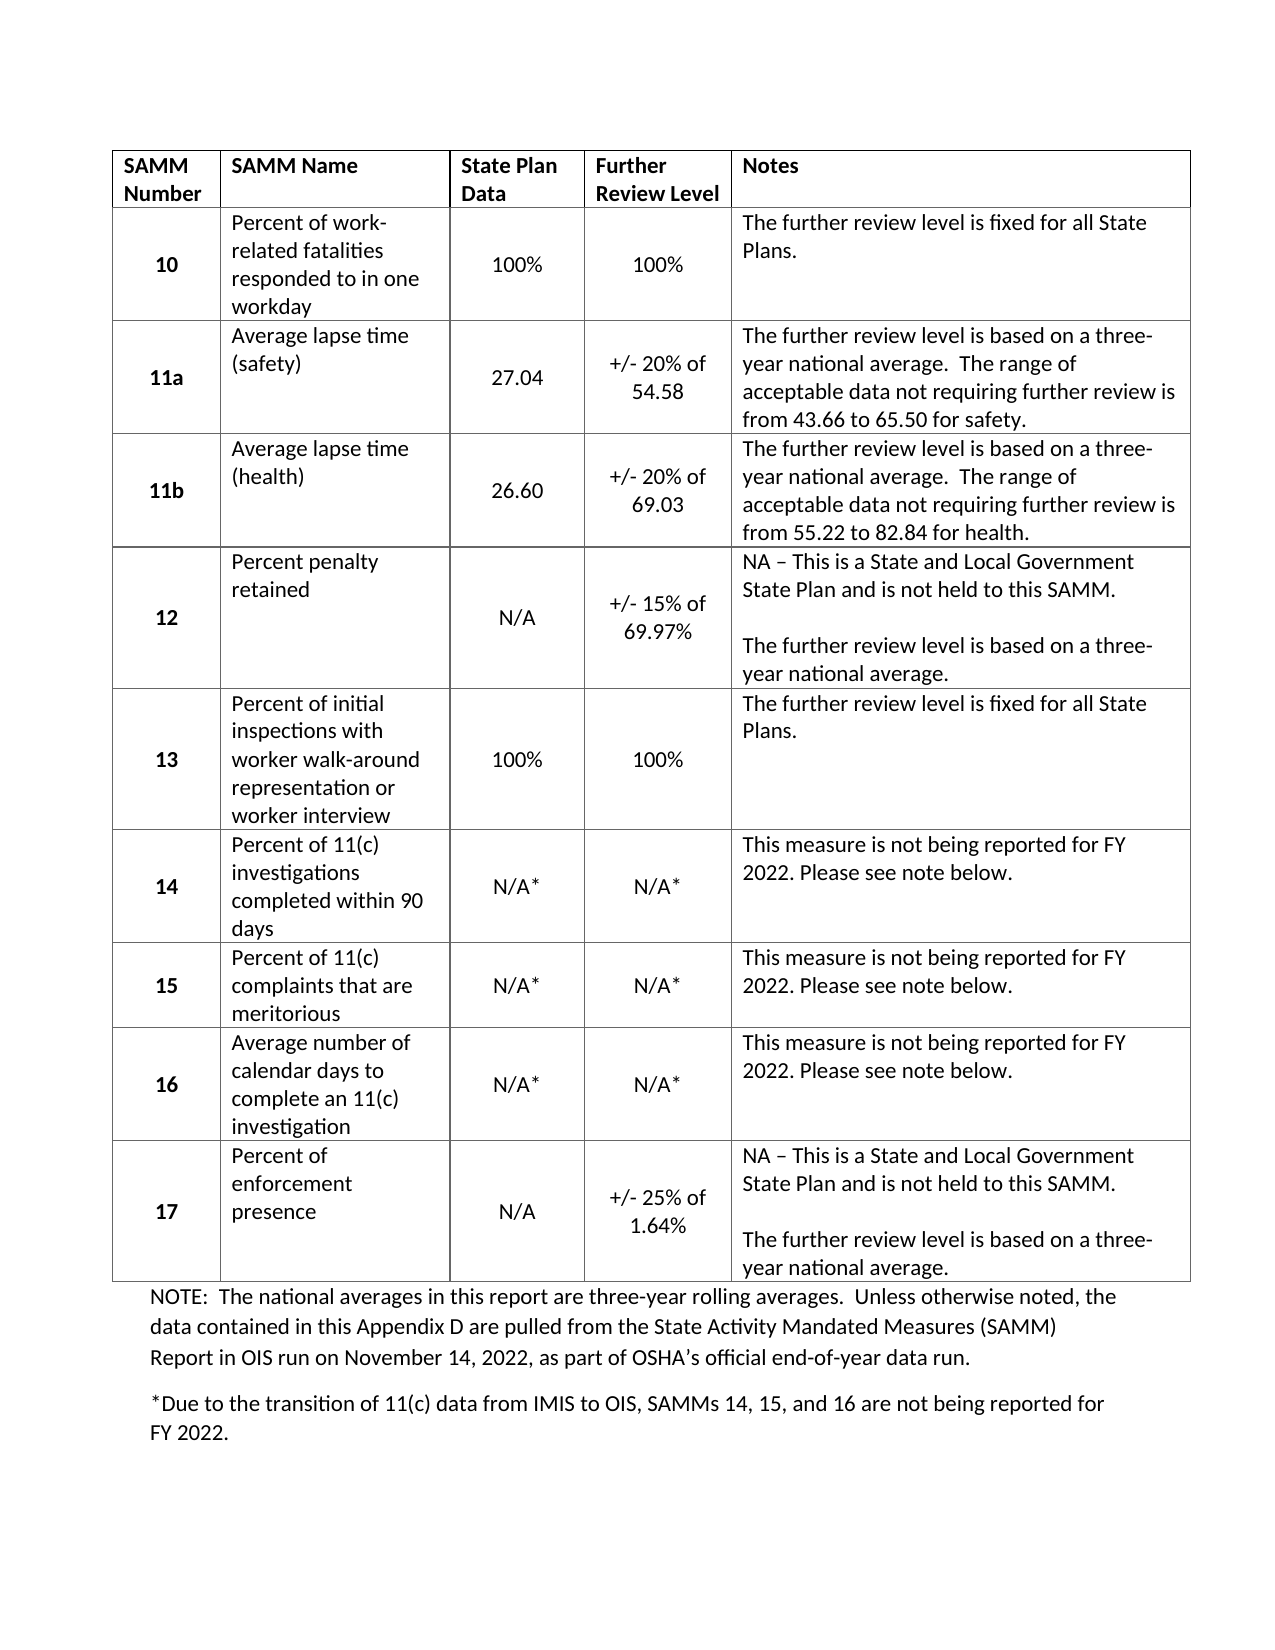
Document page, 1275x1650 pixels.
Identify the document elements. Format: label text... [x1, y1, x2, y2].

text *Due to the transition of 11(c) data from IMIS to OIS, SAMMs 14, 15, and 16 are not being reported for FY 2022. [150, 1389, 1125, 1446]
table_cell N/A* [451, 1028, 584, 1140]
table_cell 100% [451, 208, 584, 320]
table_cell This measure is not being reported for FY 2022. Please see note below. [732, 1028, 1190, 1140]
table_cell N/A* [585, 1028, 731, 1140]
table_cell Percent of 11(c) complaints that are meritorious [221, 943, 449, 1027]
table_cell 15 [113, 943, 220, 1027]
table_cell 12 [113, 548, 220, 688]
table_cell 27.04 [451, 321, 584, 433]
table_cell The further review level is based on a three-year national average. The range of acceptable data not requiring further review is from 43.66 to 65.50 for safety. [732, 321, 1190, 433]
table_cell +/- 25% of 1.64% [585, 1141, 731, 1281]
table_cell The further review level is based on a three-year national average. The range of acceptable data not requiring further review is from 55.22 to 82.84 for health. [732, 434, 1190, 546]
table_cell NA – This is a State and Local Government State Plan and is not held to this SAMM. The further review level is based on a three-year national average. [732, 1141, 1190, 1281]
table_cell 13 [113, 689, 220, 829]
table_cell This measure is not being reported for FY 2022. Please see note below. [732, 830, 1190, 942]
table_cell N/A* [585, 943, 731, 1027]
table_cell +/- 20% of 54.58 [585, 321, 731, 433]
table_cell 11b [113, 434, 220, 546]
table_cell N/A* [585, 830, 731, 942]
table_cell NA – This is a State and Local Government State Plan and is not held to this SAMM. The further review level is based on a three-year national average. [732, 548, 1190, 688]
table_cell Percent of work-related fatalities responded to in one workday [221, 208, 449, 320]
table_cell 11a [113, 321, 220, 433]
table_cell Percent of enforcement presence [221, 1141, 449, 1281]
table_cell N/A [451, 548, 584, 688]
table_header SAMM Name [221, 151, 449, 207]
table_header Notes [732, 151, 1190, 207]
table_cell 100% [585, 689, 731, 829]
table_cell 26.60 [451, 434, 584, 546]
table_cell 100% [585, 208, 731, 320]
table_cell Average number of calendar days to complete an 11(c) investigation [221, 1028, 449, 1140]
table_cell This measure is not being reported for FY 2022. Please see note below. [732, 943, 1190, 1027]
table_header Further Review Level [585, 151, 731, 207]
table_cell +/- 15% of 69.97% [585, 548, 731, 688]
table_cell N/A* [451, 943, 584, 1027]
table_cell 16 [113, 1028, 220, 1140]
table_cell N/A [451, 1141, 584, 1281]
table_cell Average lapse time (safety) [221, 321, 449, 433]
table_cell 17 [113, 1141, 220, 1281]
table_cell 14 [113, 830, 220, 942]
table_cell N/A* [451, 830, 584, 942]
table_cell 10 [113, 208, 220, 320]
table_cell Average lapse time (health) [221, 434, 449, 546]
table_cell The further review level is fixed for all State Plans. [732, 689, 1190, 829]
text NOTE: The national averages in this report are three-year rolling averages. Unless otherwise noted, the data contained in this Appendix D are pulled from the State Activity Mandated Measures (SAMM) Report in OIS run on November 14, 2022, as part of OSHA’s official end-of-year data run. [150, 1282, 1125, 1371]
table_cell Percent penalty retained [221, 548, 449, 688]
table_cell The further review level is fixed for all State Plans. [732, 208, 1190, 320]
table_cell Percent of 11(c) investigations completed within 90 days [221, 830, 449, 942]
table_cell Percent of initial inspections with worker walk-around representation or worker interview [221, 689, 449, 829]
table_cell 100% [451, 689, 584, 829]
table_header State Plan Data [451, 151, 584, 207]
table_cell +/- 20% of 69.03 [585, 434, 731, 546]
table_header SAMM Number [113, 151, 220, 207]
